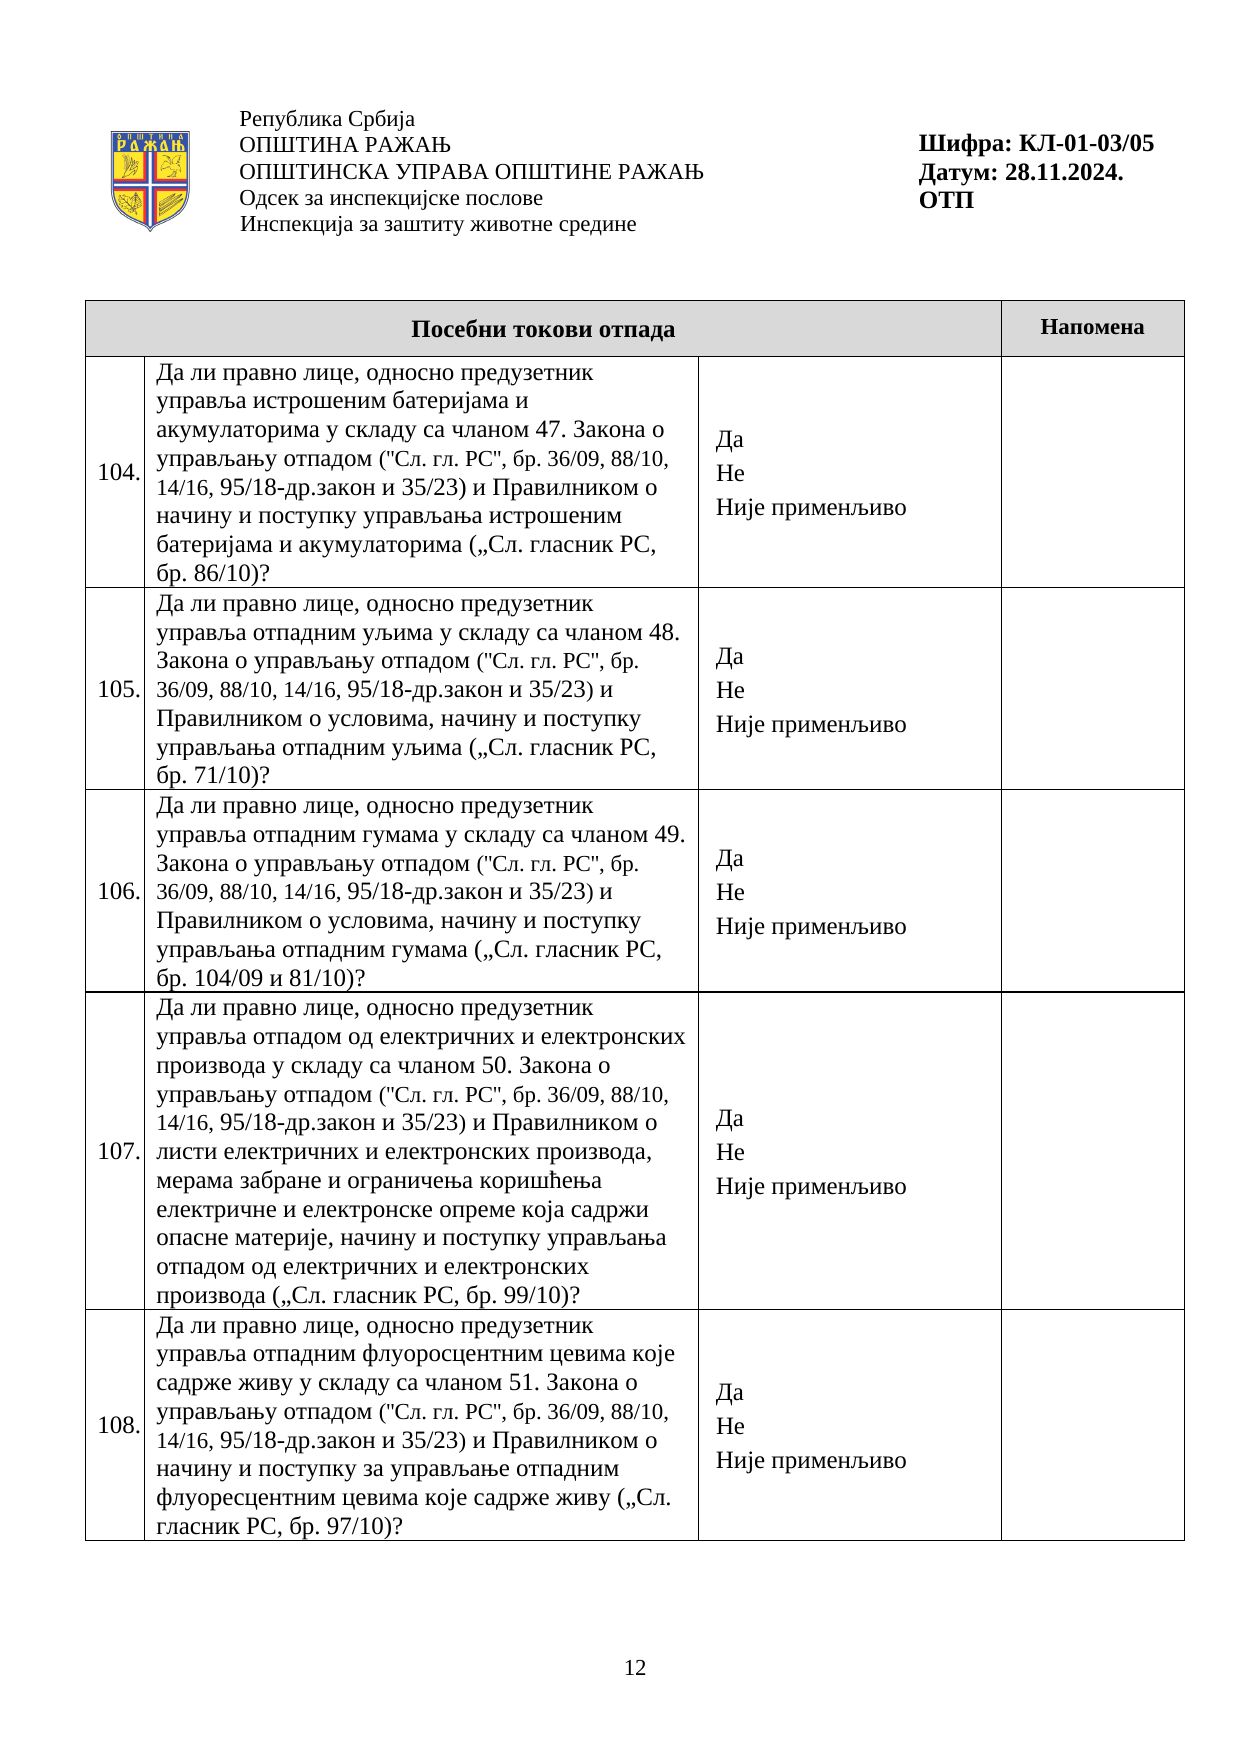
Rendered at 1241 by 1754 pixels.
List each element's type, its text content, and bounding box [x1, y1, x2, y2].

table_cell [1002, 790, 1184, 991]
table_cell Да Не Није применљиво [699, 357, 1001, 587]
table_cell [86, 357, 144, 587]
table_cell Да ли правно лице, односно предузетник управља истрошеним батеријама и акумулаторима у складу са чланом 47. Закона о управљању отпадом (''Сл. гл. РС'', бр. 36/09, 88/10, 14/16, 95/18-др.закон и 35/23) и Правилником о начину и поступку управљања истрошеним батеријама и акумулаторима („Сл. гласник РС, бр. 86/10)? [145, 357, 698, 587]
table_header Посебни токови отпада [86, 301, 1001, 356]
table_cell Да Не Није применљиво [699, 790, 1001, 991]
table_cell Да Не Није применљиво [699, 993, 1001, 1309]
table_cell [1002, 1310, 1184, 1540]
table_cell [1002, 357, 1184, 587]
table_cell Да ли правно лице, односно предузетник управља отпадним гумама у складу са чланом 49. Закона о управљању отпадом (''Сл. гл. РС'', бр. 36/09, 88/10, 14/16, 95/18-др.закон и 35/23) и Правилником о условима, начину и поступку управљања отпадним гумама („Сл. гласник РС, бр. 104/09 и 81/10)? [145, 790, 698, 991]
table_cell Да Не Није применљиво [699, 1310, 1001, 1540]
table_cell [86, 1310, 144, 1540]
table_cell Да Не Није применљиво [699, 588, 1001, 789]
table_cell [86, 588, 144, 789]
picture [95, 131, 206, 232]
table_cell Да ли правно лице, односно предузетник управља отпадним флуоросцентним цевима које садрже живу у складу са чланом 51. Закона о управљању отпадом (''Сл. гл. РС'', бр. 36/09, 88/10, 14/16, 95/18-др.закон и 35/23) и Правилником о начину и поступку за управљање отпадним флуоресцентним цевима које садрже живу („Сл. гласник РС, бр. 97/10)? [145, 1310, 698, 1540]
table_cell [86, 790, 144, 991]
table_header Напомена [1002, 301, 1184, 356]
table_cell [86, 993, 144, 1309]
table_cell Да ли правно лице, односно предузетник управља отпадом од електричних и електронских производа у складу са чланом 50. Закона о управљању отпадом (''Сл. гл. РС'', бр. 36/09, 88/10, 14/16, 95/18-др.закон и 35/23) и Правилником о листи електричних и електронских производа, мерама забране и ограничења коришћења електричне и електронске опреме која садржи опасне материје, начину и поступку управљања отпадом од електричних и електронских производа („Сл. гласник РС, бр. 99/10)? [145, 993, 698, 1309]
table_cell [1002, 588, 1184, 789]
table_cell [1002, 993, 1184, 1309]
table_cell Да ли правно лице, односно предузетник управља отпадним уљима у складу са чланом 48. Закона о управљању отпадом (''Сл. гл. РС'', бр. 36/09, 88/10, 14/16, 95/18-др.закон и 35/23) и Правилником о условима, начину и поступку управљања отпадним уљима („Сл. гласник РС, бр. 71/10)? [145, 588, 698, 789]
